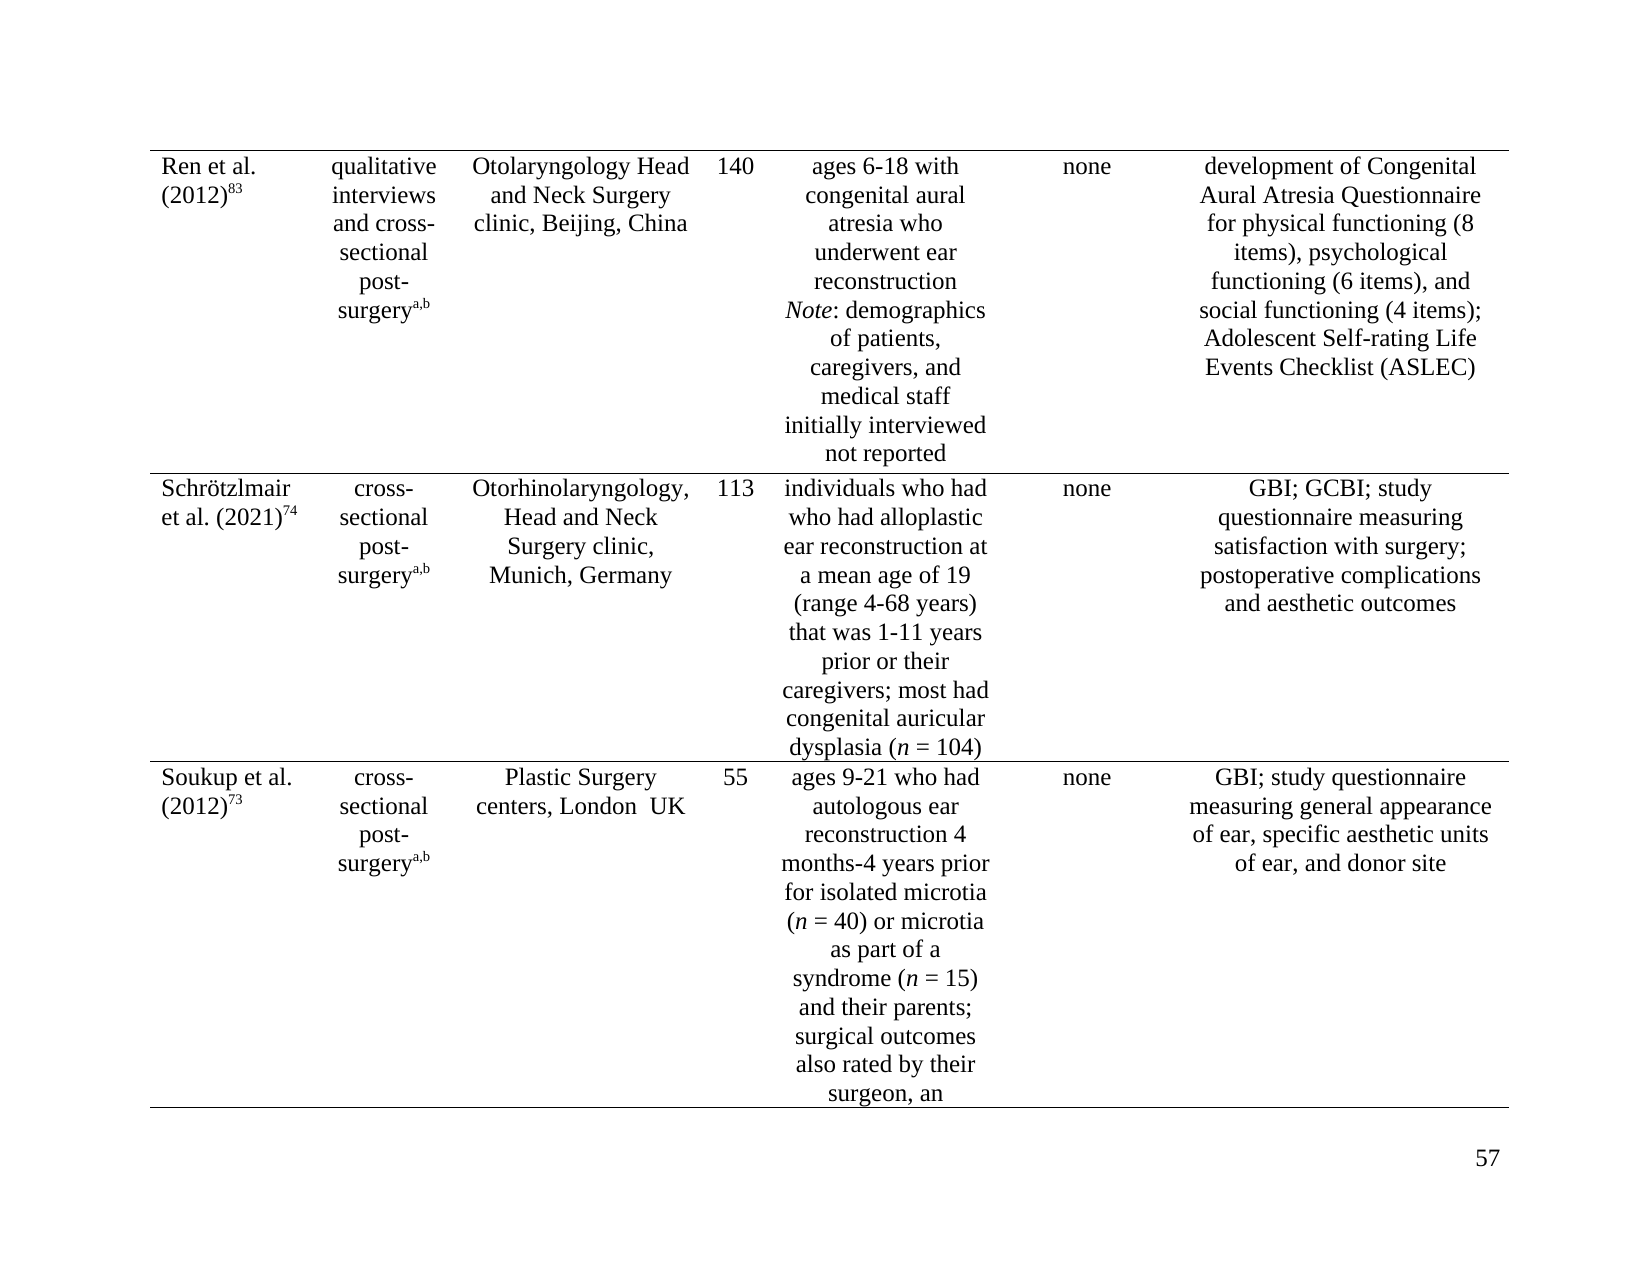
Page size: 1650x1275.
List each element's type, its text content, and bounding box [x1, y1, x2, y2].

table_cell development of Congenital Aural Atresia Questionnaire for physical functioning (8 items), psychological functioning (6 items), and social functioning (4 items); Adolescent Self-rating Life Events Checklist (ASLEC) [1171, 151, 1509, 472]
table_cell qualitative interviews and cross-sectional post-surgerya,b [309, 151, 459, 472]
table_cell 113 [703, 474, 768, 761]
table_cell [1171, 762, 1509, 1107]
table_cell cross-sectional post-surgerya,b [309, 474, 459, 761]
table_cell none [1003, 474, 1171, 761]
table_cell 55 [703, 762, 768, 1107]
table_cell ages 6-18 with congenital aural atresia who underwent ear reconstruction Note: demographics of patients, caregivers, and medical staff initially interviewed not reported [768, 151, 1002, 472]
table_cell Schrötzlmair et al. (2021)74 [150, 474, 309, 761]
table_cell GBI; GCBI; study questionnaire measuring satisfaction with surgery; postoperative complications and aesthetic outcomes [1171, 474, 1509, 761]
table_cell none [1003, 151, 1171, 472]
table_cell Ren et al. (2012)83 [150, 151, 309, 472]
table_cell none [1003, 762, 1171, 1107]
table_cell 140 [703, 151, 768, 472]
table_cell Otorhinolaryngology, Head and Neck Surgery clinic, Munich, Germany [459, 474, 702, 761]
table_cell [459, 762, 702, 1107]
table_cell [309, 762, 459, 1107]
table_cell Otolaryngology Head and Neck Surgery clinic, Beijing, China [459, 151, 702, 472]
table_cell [150, 762, 309, 1107]
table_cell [768, 762, 1002, 1107]
table_cell individuals who had who had alloplastic ear reconstruction at a mean age of 19 (range 4-68 years) that was 1-11 years prior or their caregivers; most had congenital auricular dysplasia (n = 104) [768, 474, 1002, 761]
